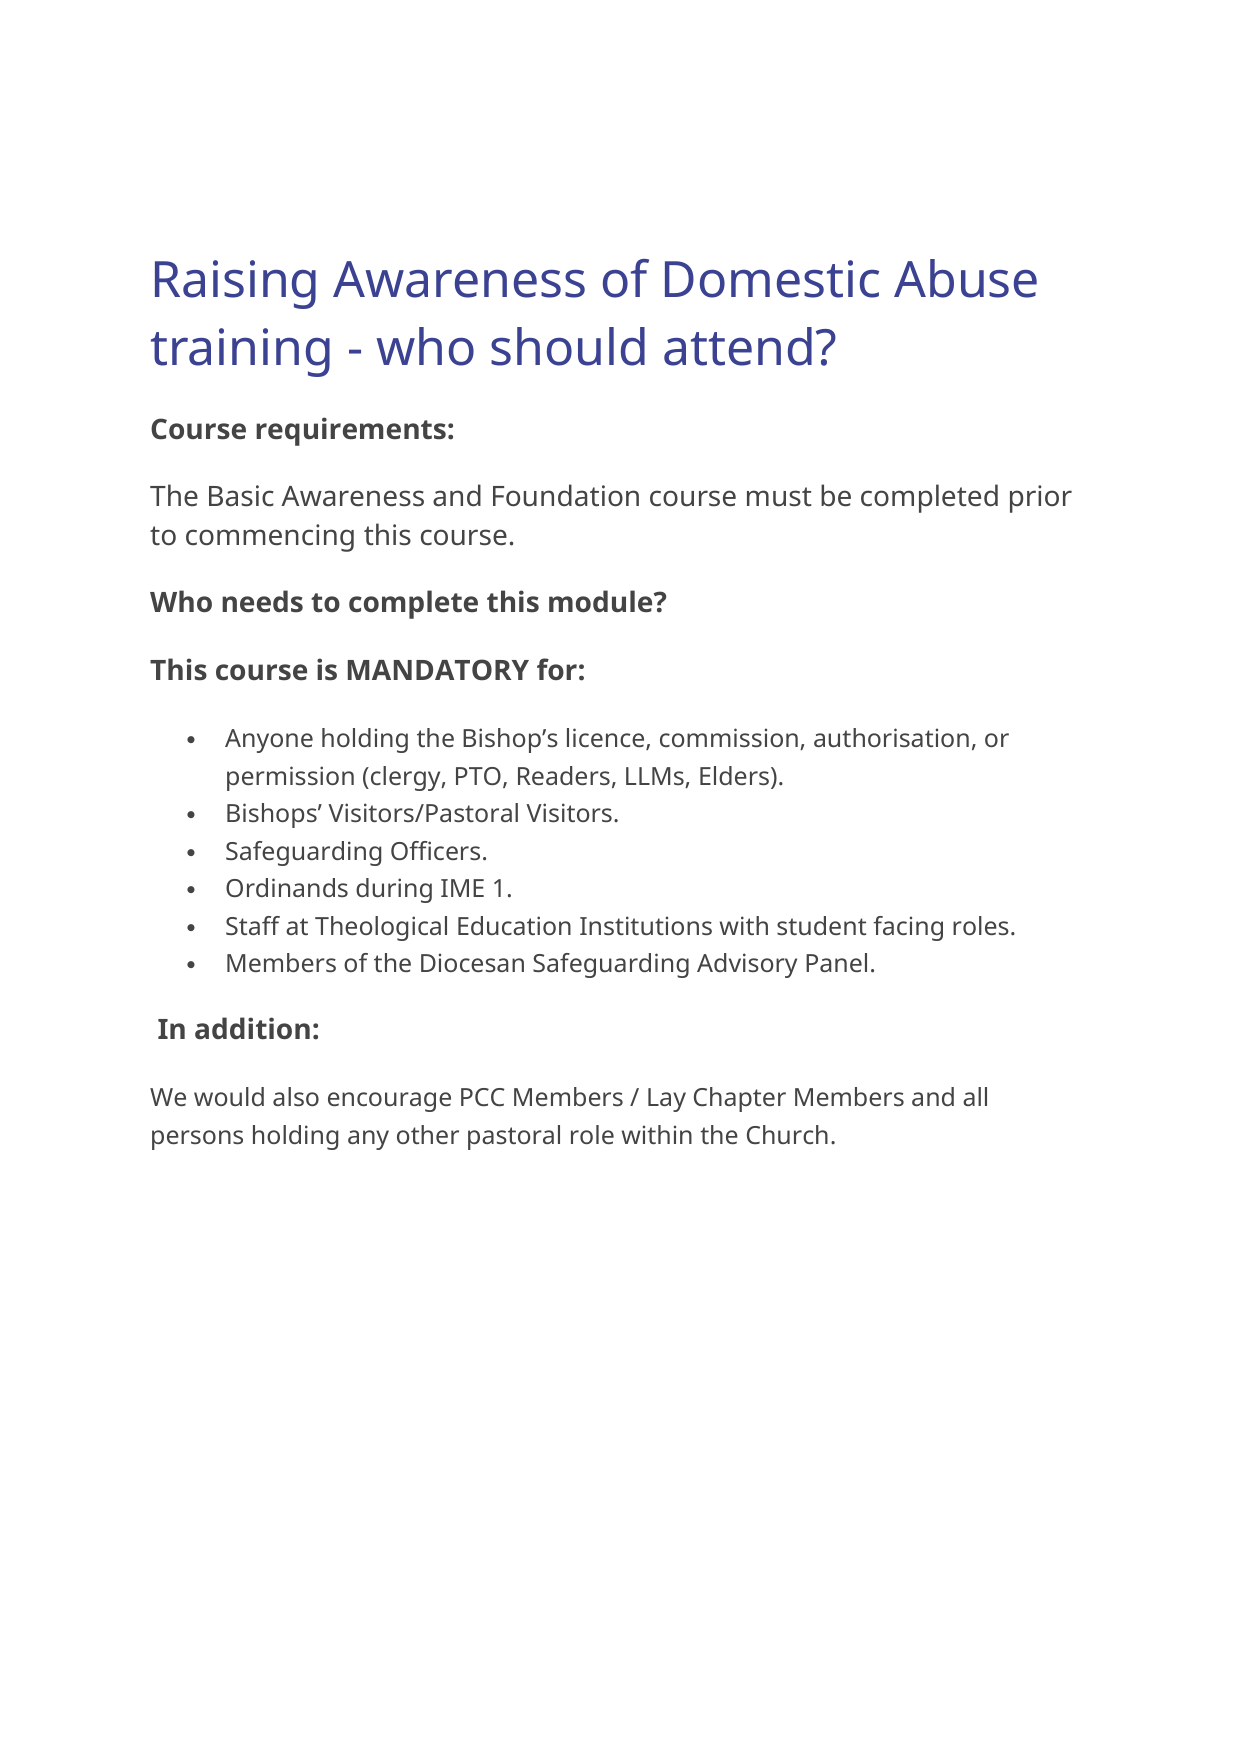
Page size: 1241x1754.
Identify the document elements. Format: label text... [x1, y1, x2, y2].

text This course is MANDATORY for: [150, 650, 1090, 688]
list Ordinands during IME 1. [187, 867, 1090, 905]
list Staff at Theological Education Institutions with student facing roles. [187, 905, 1090, 942]
text The Basic Awareness and Foundation course must be completed prior to commencing this course. [150, 477, 1090, 553]
list Members of the Diocesan Safeguarding Advisory Panel. [187, 942, 1090, 980]
text Who needs to complete this module? [150, 582, 1090, 621]
list Bishops’ Visitors/Pastoral Visitors. [187, 792, 1090, 830]
list Anyone holding the Bishop’s licence, commission, authorisation, or permission (clergy, PTO, Readers, LLMs, Elders). [187, 717, 1090, 792]
text In addition: [150, 1009, 1090, 1047]
text We would also encourage PCC Members / Lay Chapter Members and all persons holding any other pastoral role within the Church. [150, 1077, 1090, 1152]
text Raising Awareness of Domestic Abuse training - who should attend? [150, 244, 1090, 380]
list Safeguarding Officers. [187, 830, 1090, 867]
text Course requirements: [150, 409, 1090, 447]
